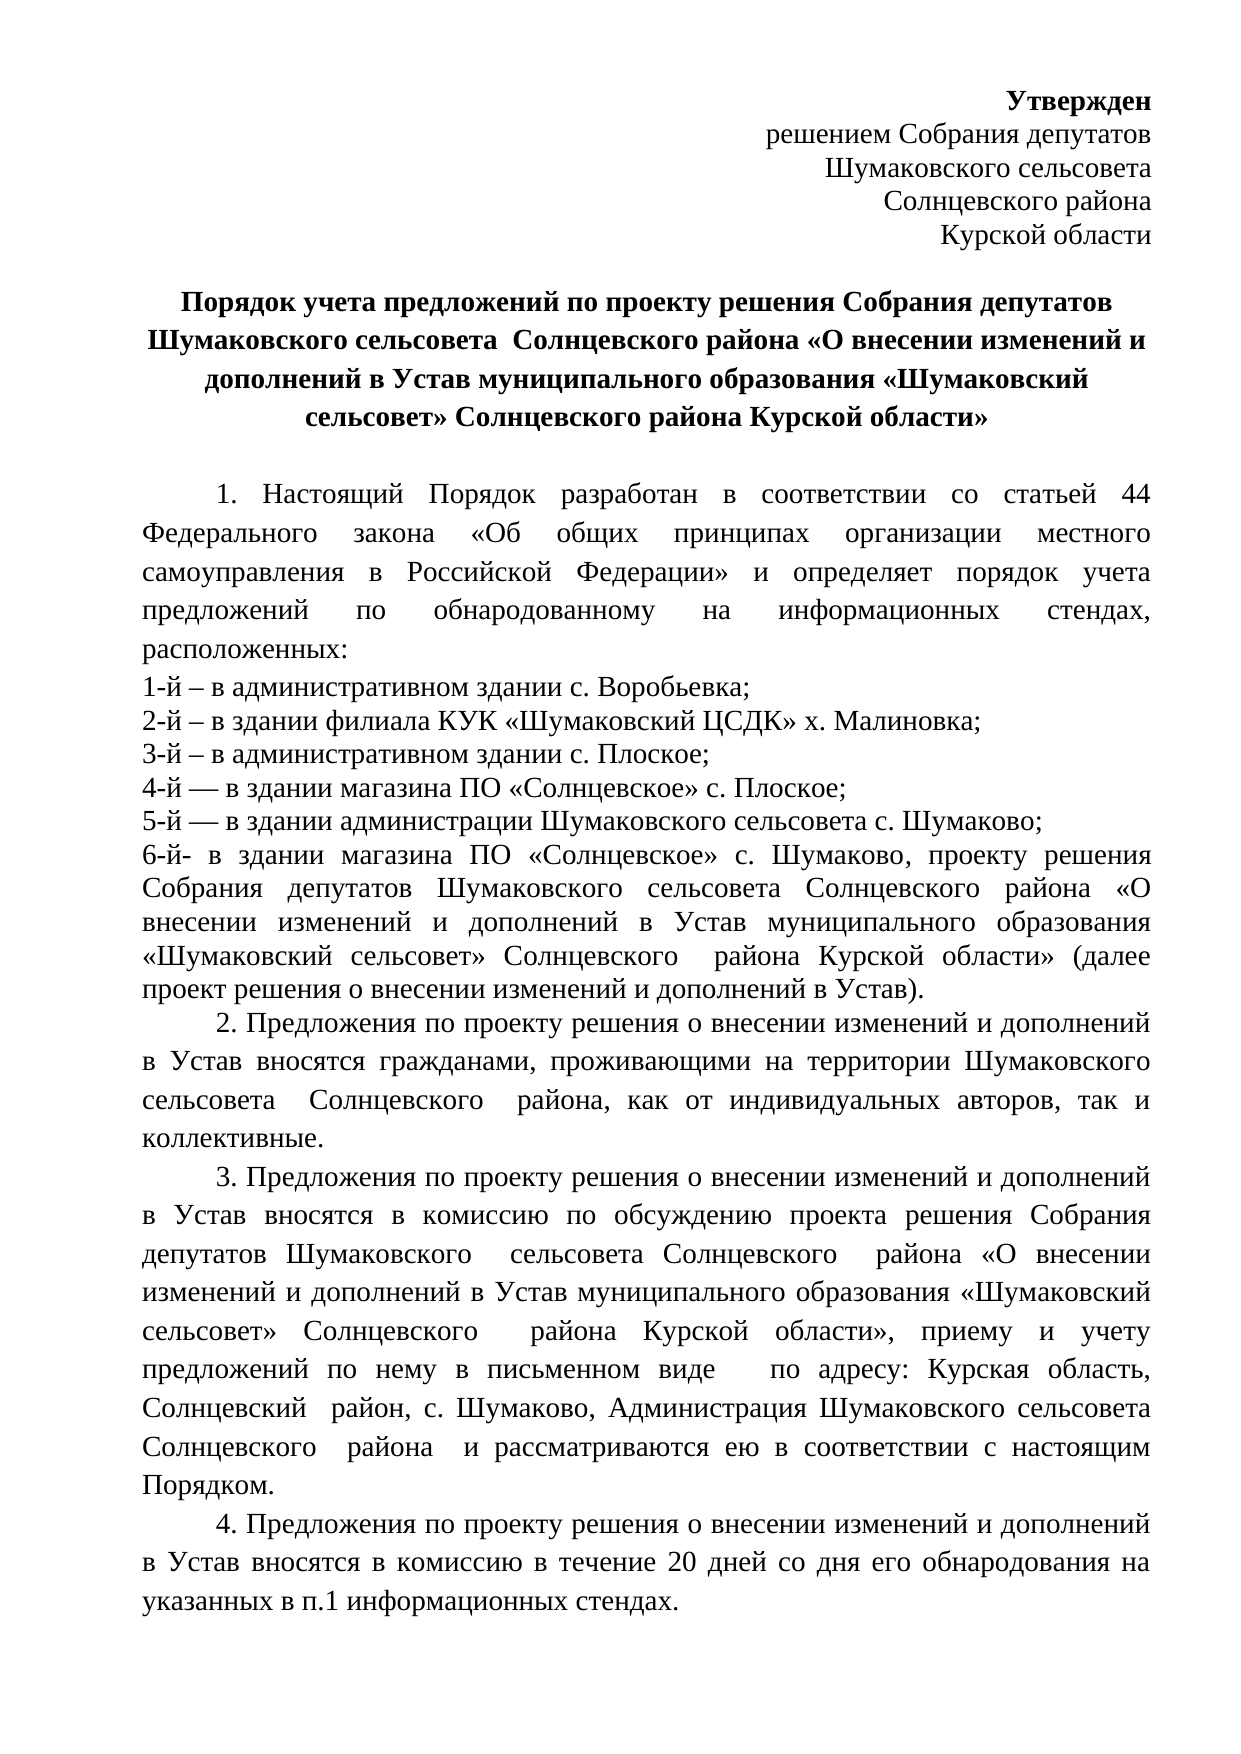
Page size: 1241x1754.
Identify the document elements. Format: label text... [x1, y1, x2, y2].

text 5-й — в здании администрации Шумаковского сельсовета с. Шумаково; [142, 803, 1152, 837]
text Шумаковского сельсовета [673, 150, 1152, 183]
text 3. Предложения по проекту решения о внесении изменений и дополнений в Устав вносятся в комиссию по обсуждению проекта решения Собрания депутатов Шумаковского сельсовета Солнцевского района «О внесении изменений и дополнений в Устав муниципального образования «Шумаковский сельсовет» Солнцевского района Курской области», приему и учету предложений по нему в письменном виде по адресу: Курская область, Солнцевский район, с. Шумаково, Администрация Шумаковского сельсовета Солнцевского района и рассматриваются ею в соответствии с настоящим Порядком. [142, 1159, 1152, 1501]
text Курской области [673, 217, 1152, 250]
text Утвержден [673, 83, 1152, 116]
text Солнцевского района [673, 183, 1152, 217]
text 2-й – в здании филиала КУК «Шумаковский ЦСДК» х. Малиновка; [142, 703, 1152, 736]
text 4. Предложения по проекту решения о внесении изменений и дополнений в Устав вносятся в комиссию в течение 20 дней со дня его обнародования на указанных в п.1 информационных стендах. [142, 1506, 1152, 1616]
text 4-й — в здании магазина ПО «Солнцевское» с. Плоское; [142, 770, 1152, 803]
text решением Собрания депутатов [673, 116, 1152, 150]
text Порядок учета предложений по проекту решения Собрания депутатов Шумаковского сельсовета Солнцевского района «О внесении изменений и дополнений в Устав муниципального образования «Шумаковский сельсовет» Солнцевского района Курской области» [142, 284, 1152, 433]
text 3-й – в административном здании с. Плоское; [142, 736, 1152, 770]
text 2. Предложения по проекту решения о внесении изменений и дополнений в Устав вносятся гражданами, проживающими на территории Шумаковского сельсовета Солнцевского района, как от индивидуальных авторов, так и коллективные. [142, 1005, 1152, 1154]
text 1. Настоящий Порядок разработан в соответствии со статьей 44 Федерального закона «Об общих принципах организации местного самоуправления в Российской Федерации» и определяет порядок учета предложений по обнародованному на информационных стендах, расположенных: [142, 477, 1152, 664]
text 1-й – в административном здании с. Воробьевка; [142, 669, 1152, 703]
text 6-й- в здании магазина ПО «Солнцевское» с. Шумаково, проекту решения Собрания депутатов Шумаковского сельсовета Солнцевского района «О внесении изменений и дополнений в Устав муниципального образования «Шумаковский сельсовет» Солнцевского района Курской области» (далее проект решения о внесении изменений и дополнений в Устав). [142, 837, 1152, 1005]
